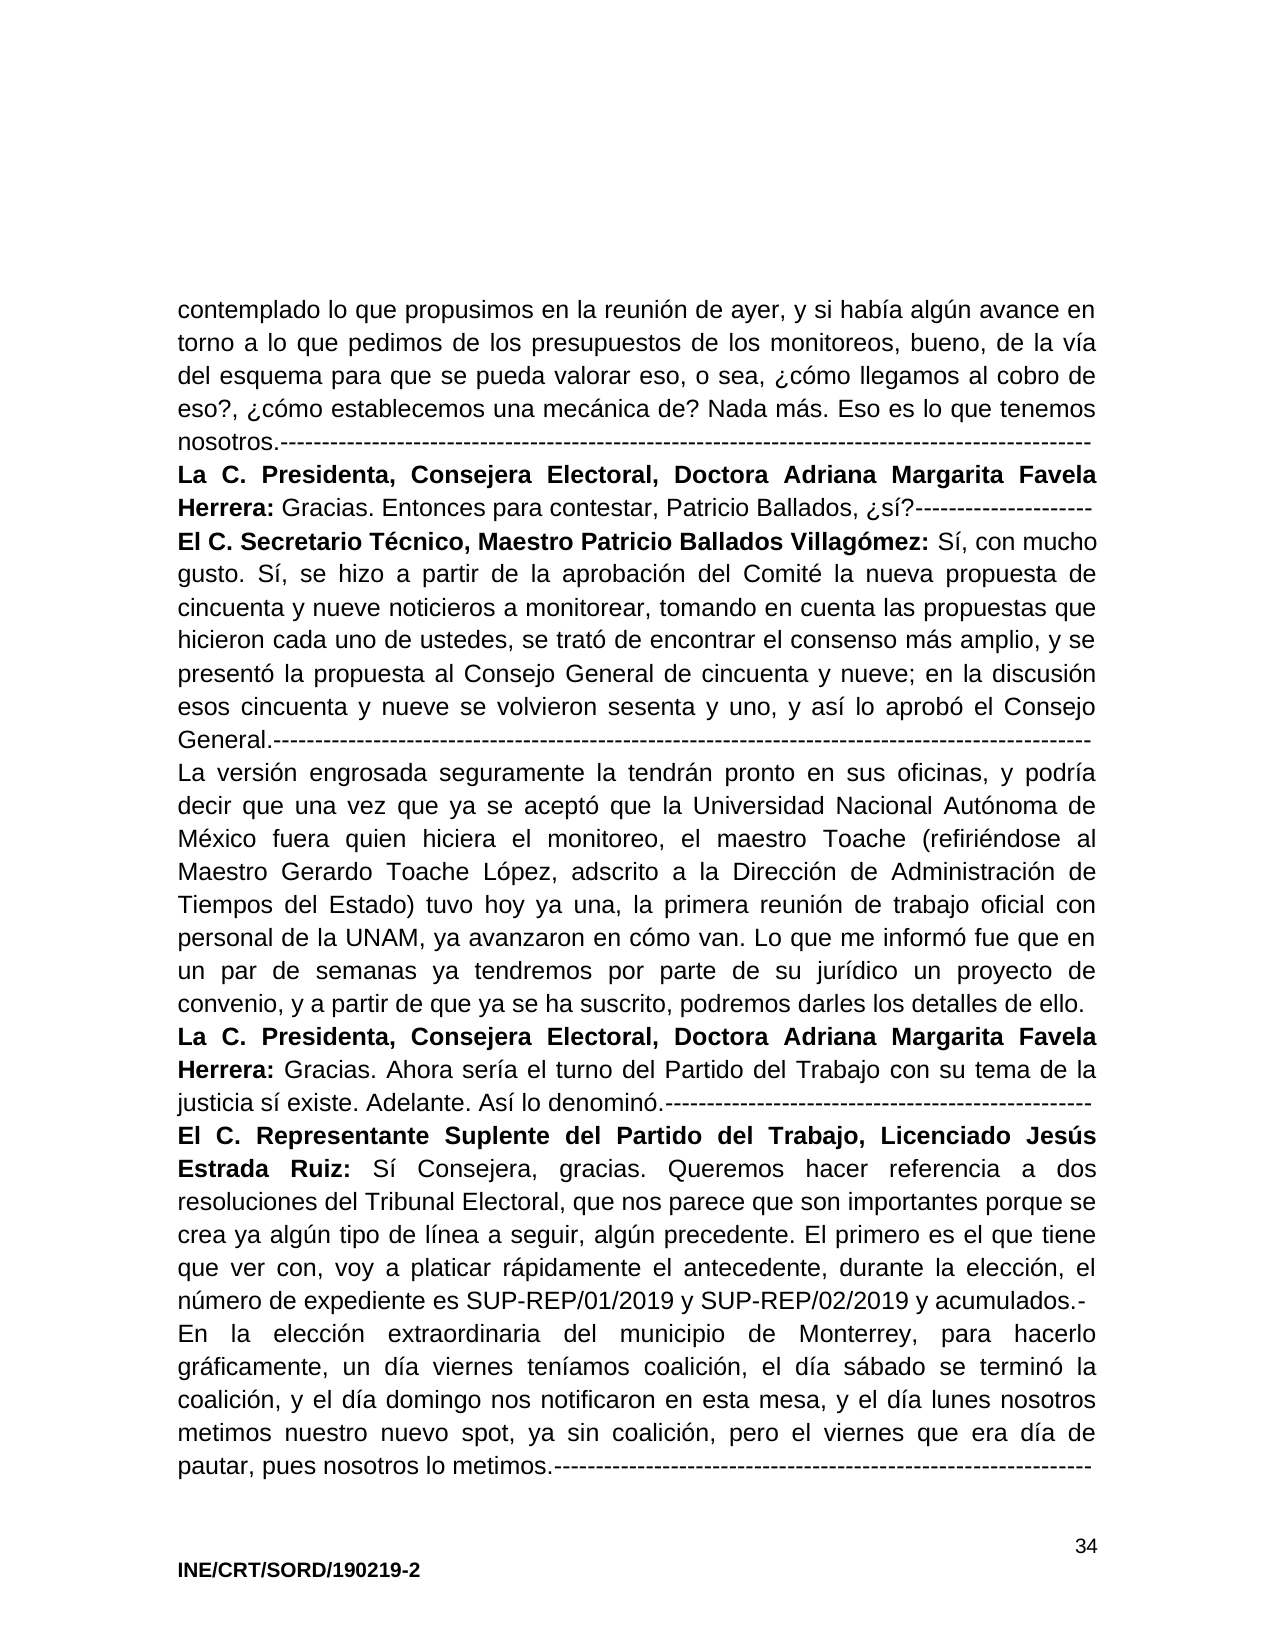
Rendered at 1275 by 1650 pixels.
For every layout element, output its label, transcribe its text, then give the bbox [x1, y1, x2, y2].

text La versión engrosada seguramente la tendrán pronto en sus oficinas, y podría decir que una vez que ya se aceptó que la Universidad Nacional Autónoma de México fuera quien hiciera el monitoreo, el maestro Toache (refiriéndose al Maestro Gerardo Toache López, adscrito a la Dirección de Administración de Tiempos del Estado) tuvo hoy ya una, la primera reunión de trabajo oficial con personal de la UNAM, ya avanzaron en cómo van. Lo que me informó fue que en un par de semanas ya tendremos por parte de su jurídico un proyecto de convenio, y a partir de que ya se ha suscrito, podremos darles los detalles de ello. [177, 758, 1098, 1017]
text La C. Presidenta, Consejera Electoral, Doctora Adriana Margarita Favela Herrera: Gracias. Ahora sería el turno del Partido del Trabajo con su tema de la justicia sí existe. Adelante. Así lo denominó. [177, 1022, 1098, 1117]
text El C. Representante Suplente del Partido del Trabajo, Licenciado Jesús Estrada Ruiz: Sí Consejera, gracias. Queremos hacer referencia a dos resoluciones del Tribunal Electoral, que nos parece que son importantes porque se crea ya algún tipo de línea a seguir, algún precedente. El primero es el que tiene que ver con, voy a platicar rápidamente el antecedente, durante la elección, el número de expediente es SUP-REP/01/2019 y SUP-REP/02/2019 y acumulados. [177, 1121, 1098, 1315]
text El C. Secretario Técnico, Maestro Patricio Ballados Villagómez: Sí, con mucho gusto. Sí, se hizo a partir de la aprobación del Comité la nueva propuesta de cincuenta y nueve noticieros a monitorear, tomando en cuenta las propuestas que hicieron cada uno de ustedes, se trató de encontrar el consenso más amplio, y se presentó la propuesta al Consejo General de cincuenta y nueve; en la discusión esos cincuenta y nueve se volvieron sesenta y uno, y así lo aprobó el Consejo General. [177, 526, 1098, 753]
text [177, 295, 1098, 456]
text La C. Presidenta, Consejera Electoral, Doctora Adriana Margarita Favela Herrera: Gracias. Entonces para contestar, Patricio Ballados, ¿sí? [177, 460, 1098, 522]
text En la elección extraordinaria del municipio de Monterrey, para hacerlo gráficamente, un día viernes teníamos coalición, el día sábado se terminó la coalición, y el día domingo nos notificaron en esta mesa, y el día lunes nosotros metimos nuestro nuevo spot, ya sin coalición, pero el viernes que era día de pautar, pues nosotros lo metimos. [177, 1319, 1098, 1480]
